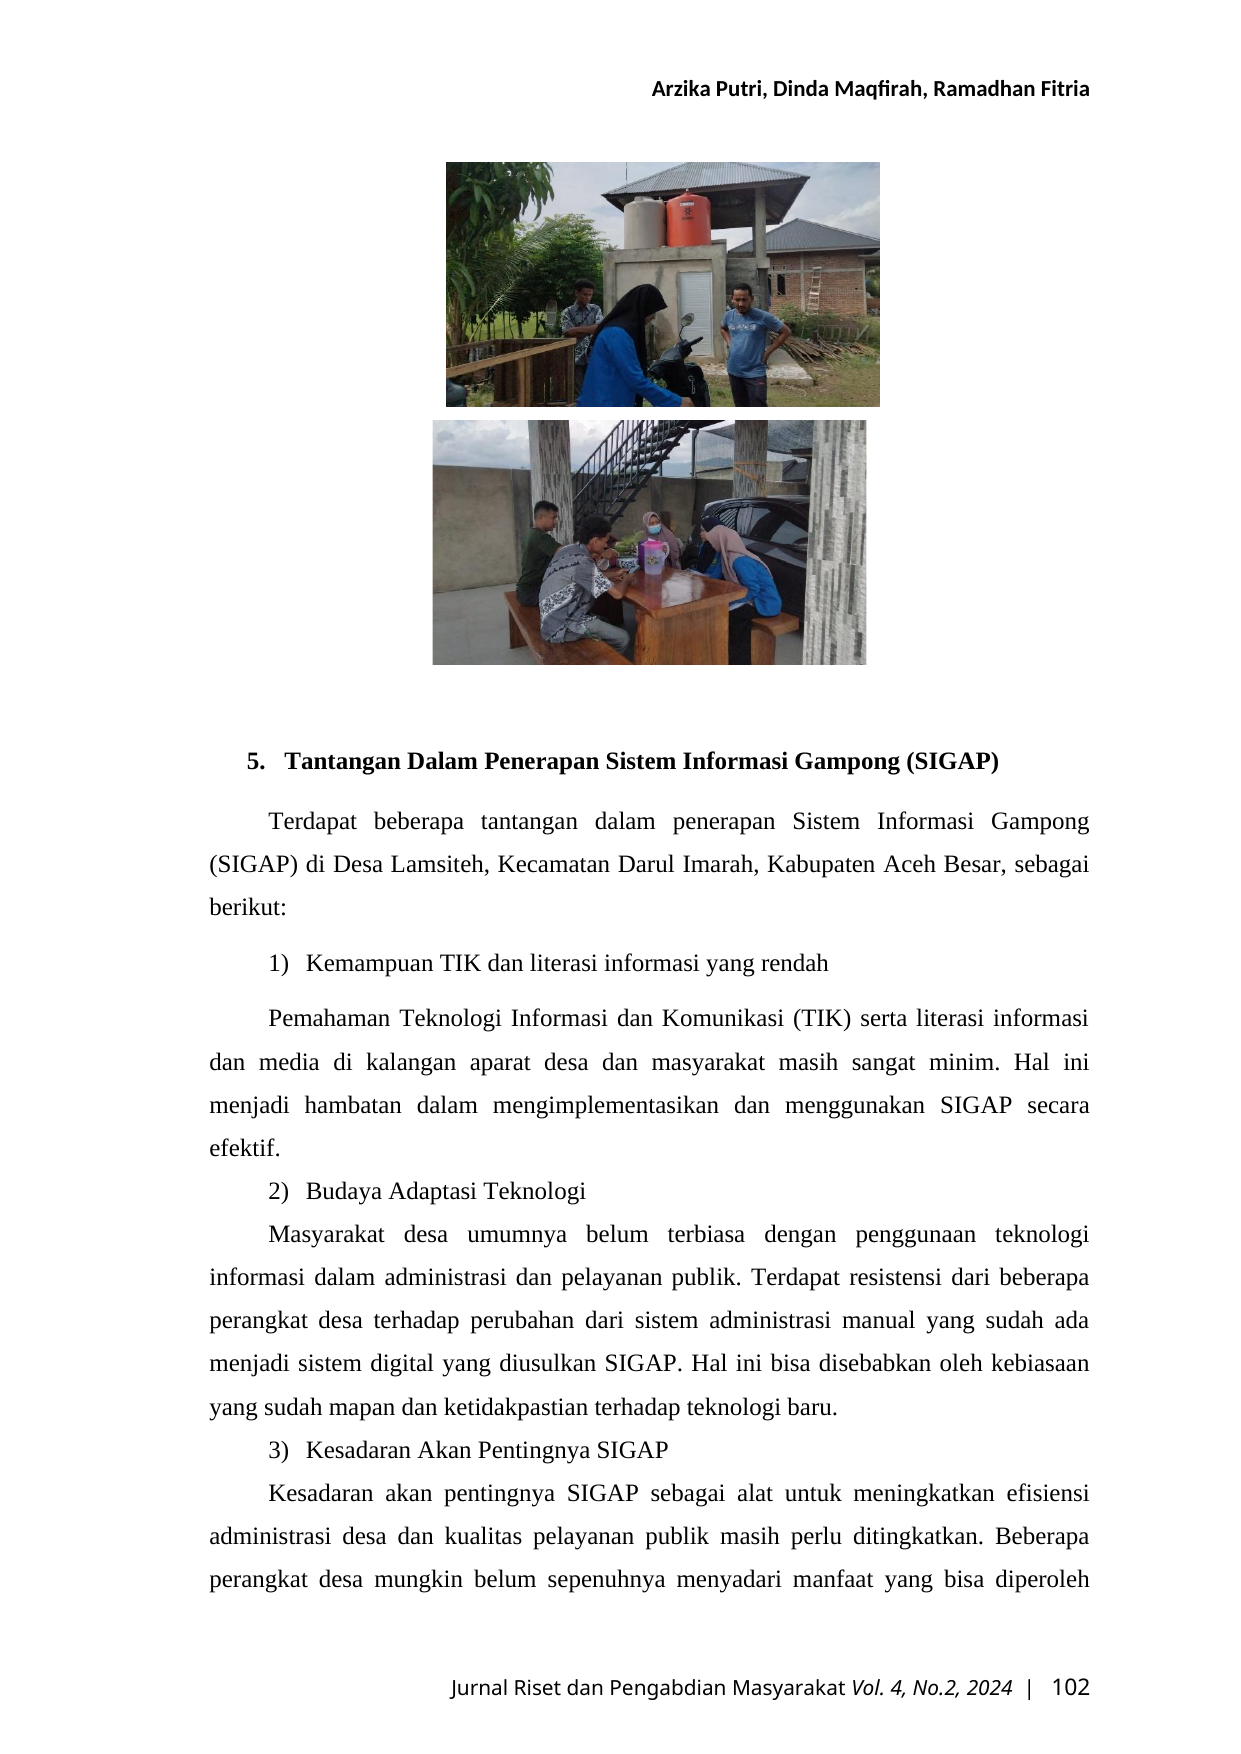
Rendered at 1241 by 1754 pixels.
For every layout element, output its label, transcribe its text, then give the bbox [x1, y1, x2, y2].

text Pemahaman Teknologi Informasi dan Komunikasi (TIK) serta literasi informasi dan media di kalangan aparat desa dan masyarakat masih sangat minim. Hal ini menjadi hambatan dalam mengimplementasikan dan menggunakan SIGAP secara efektif. [209, 1003, 1090, 1162]
picture [432, 420, 867, 665]
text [209, 1478, 1090, 1593]
list Budaya Adaptasi Teknologi [268, 1176, 1090, 1205]
picture [446, 162, 880, 407]
list Kemampuan TIK dan literasi informasi yang rendah [268, 948, 1090, 977]
text Terdapat beberapa tantangan dalam penerapan Sistem Informasi Gampong (SIGAP) di Desa Lamsiteh, Kecamatan Darul Imarah, Kabupaten Aceh Besar, sebagai berikut: [209, 806, 1090, 921]
text Masyarakat desa umumnya belum terbiasa dengan penggunaan teknologi informasi dalam administrasi dan pelayanan publik. Terdapat resistensi dari beberapa perangkat desa terhadap perubahan dari sistem administrasi manual yang sudah ada menjadi sistem digital yang diusulkan SIGAP. Hal ini bisa disebabkan oleh kebiasaan yang sudah mapan dan ketidakpastian terhadap teknologi baru. [209, 1219, 1090, 1420]
list Kesadaran Akan Pentingnya SIGAP [268, 1435, 1090, 1463]
list Tantangan Dalam Penerapan Sistem Informasi Gampong (SIGAP) [247, 746, 1090, 775]
